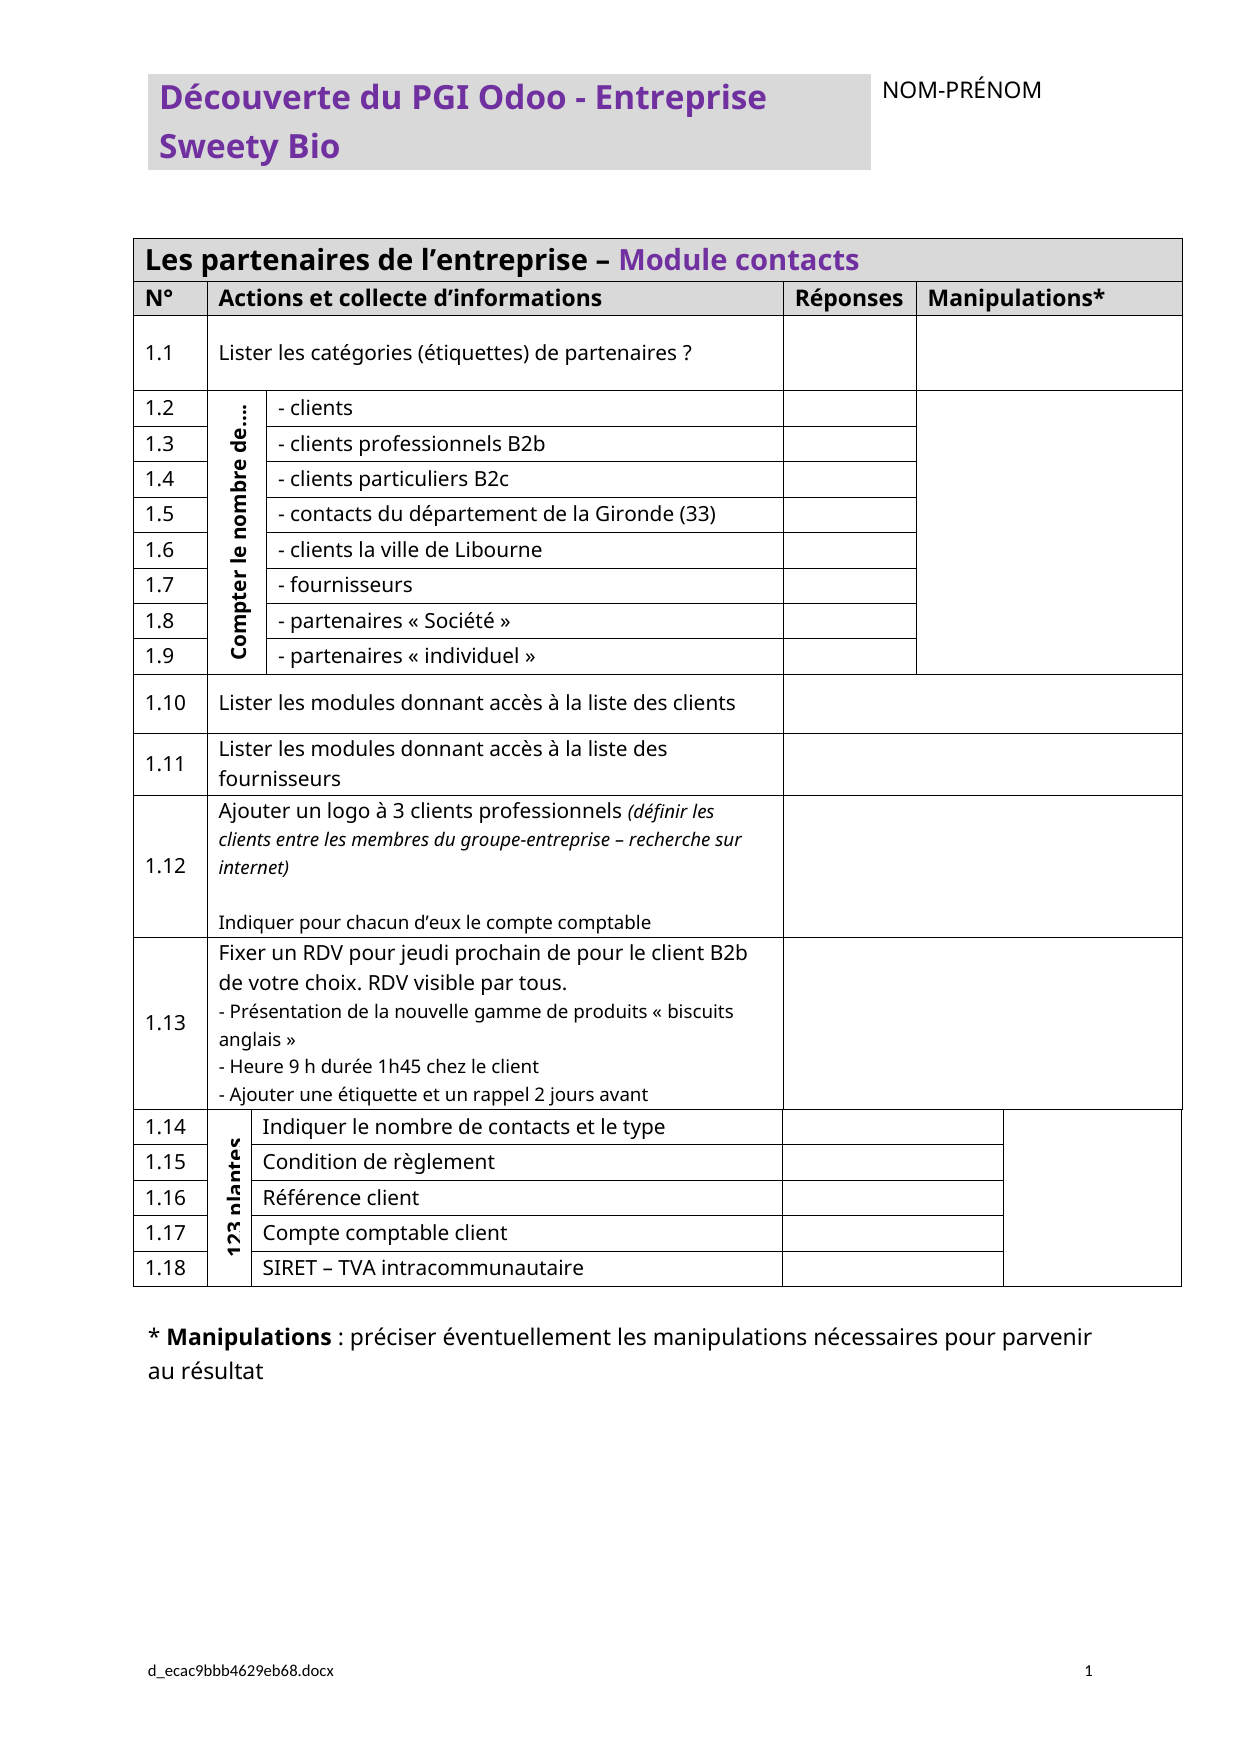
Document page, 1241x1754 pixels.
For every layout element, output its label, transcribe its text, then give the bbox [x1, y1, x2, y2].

table_cell [784, 316, 916, 390]
table_cell 1.4 [134, 462, 207, 497]
table_cell Indiquer le nombre de contacts et le type [252, 1110, 782, 1144]
table_cell 1.15 [134, 1145, 207, 1180]
table_cell [784, 462, 916, 497]
table_cell Fixer un RDV pour jeudi prochain de pour le client B2b de votre choix. RDV visible par tous. - Présentation de la nouvelle gamme de produits « biscuits anglais » - Heure 9 h durée 1h45 chez le client - Ajouter une étiquette et un rappel 2 jours avant [208, 938, 783, 1109]
table_cell [1004, 1110, 1181, 1286]
table_cell 1.7 [134, 569, 207, 603]
table_cell 1.18 [134, 1252, 207, 1286]
table_cell [917, 391, 1182, 674]
table_cell Manipulations* [917, 282, 1182, 315]
table_cell [783, 1252, 1003, 1286]
table_cell [784, 675, 1182, 733]
table_cell Compter le nombre de…. [208, 391, 266, 674]
table_header Découverte du PGI Odoo - Entreprise Sweety Bio [148, 74, 871, 170]
table_cell 1.6 [134, 533, 207, 567]
table_cell [784, 796, 1182, 937]
table_cell - clients [267, 391, 783, 426]
table_cell [784, 734, 1182, 795]
table_cell [784, 604, 916, 638]
table_cell 1.8 [134, 604, 207, 638]
table_header Les partenaires de l’entreprise – Module contacts [134, 239, 1182, 281]
table_cell [783, 1181, 1003, 1215]
table_cell Actions et collecte d’informations [208, 282, 783, 315]
table_cell - fournisseurs [267, 569, 783, 603]
table_cell 1.17 [134, 1216, 207, 1251]
table_cell 1.10 [134, 675, 207, 733]
table_cell [784, 533, 916, 567]
table_cell Référence client [252, 1181, 782, 1215]
table_header NOM-PRÉNOM [871, 74, 1092, 170]
table_cell Ajouter un logo à 3 clients professionnels (définir les clients entre les membres du groupe-entreprise – recherche sur internet) Indiquer pour chacun d’eux le compte comptable [208, 796, 783, 937]
table_cell N° [134, 282, 207, 315]
table_cell - partenaires « individuel » [267, 639, 783, 674]
table_cell SIRET – TVA intracommunautaire [252, 1252, 782, 1286]
table_cell 1.2 [134, 391, 207, 426]
table_cell 1.9 [134, 639, 207, 674]
table_cell [784, 639, 916, 674]
table_cell [784, 938, 1182, 1109]
table_cell [783, 1216, 1003, 1251]
table_cell 1.1 [134, 316, 207, 390]
text * Manipulations : préciser éventuellement les manipulations nécessaires pour parvenir au résultat [148, 1321, 1093, 1386]
table_cell Lister les modules donnant accès à la liste des fournisseurs [208, 734, 783, 795]
table_cell 1.5 [134, 498, 207, 532]
table_cell Compte comptable client [252, 1216, 782, 1251]
table_cell 1.16 [134, 1181, 207, 1215]
table_cell [784, 391, 916, 426]
table_cell [783, 1110, 1003, 1144]
table_cell [783, 1145, 1003, 1180]
table_cell 1.14 [134, 1110, 207, 1144]
table_cell [784, 427, 916, 461]
table_cell Condition de règlement [252, 1145, 782, 1180]
table_cell - clients la ville de Libourne [267, 533, 783, 567]
table_cell [784, 498, 916, 532]
table_cell - contacts du département de la Gironde (33) [267, 498, 783, 532]
table_cell - clients professionnels B2b [267, 427, 783, 461]
table_cell [917, 316, 1182, 390]
table_cell - partenaires « Société » [267, 604, 783, 638]
table_cell 1.12 [134, 796, 207, 937]
table_cell Réponses [784, 282, 916, 315]
table_cell Lister les modules donnant accès à la liste des clients [208, 675, 783, 733]
table_cell 1.13 [134, 938, 207, 1109]
table_cell - clients particuliers B2c [267, 462, 783, 497]
table_cell [784, 569, 916, 603]
table_cell 1.11 [134, 734, 207, 795]
table_cell Lister les catégories (étiquettes) de partenaires ? [208, 316, 783, 390]
table_cell 1.3 [134, 427, 207, 461]
table_cell 123 plantes [208, 1110, 251, 1286]
